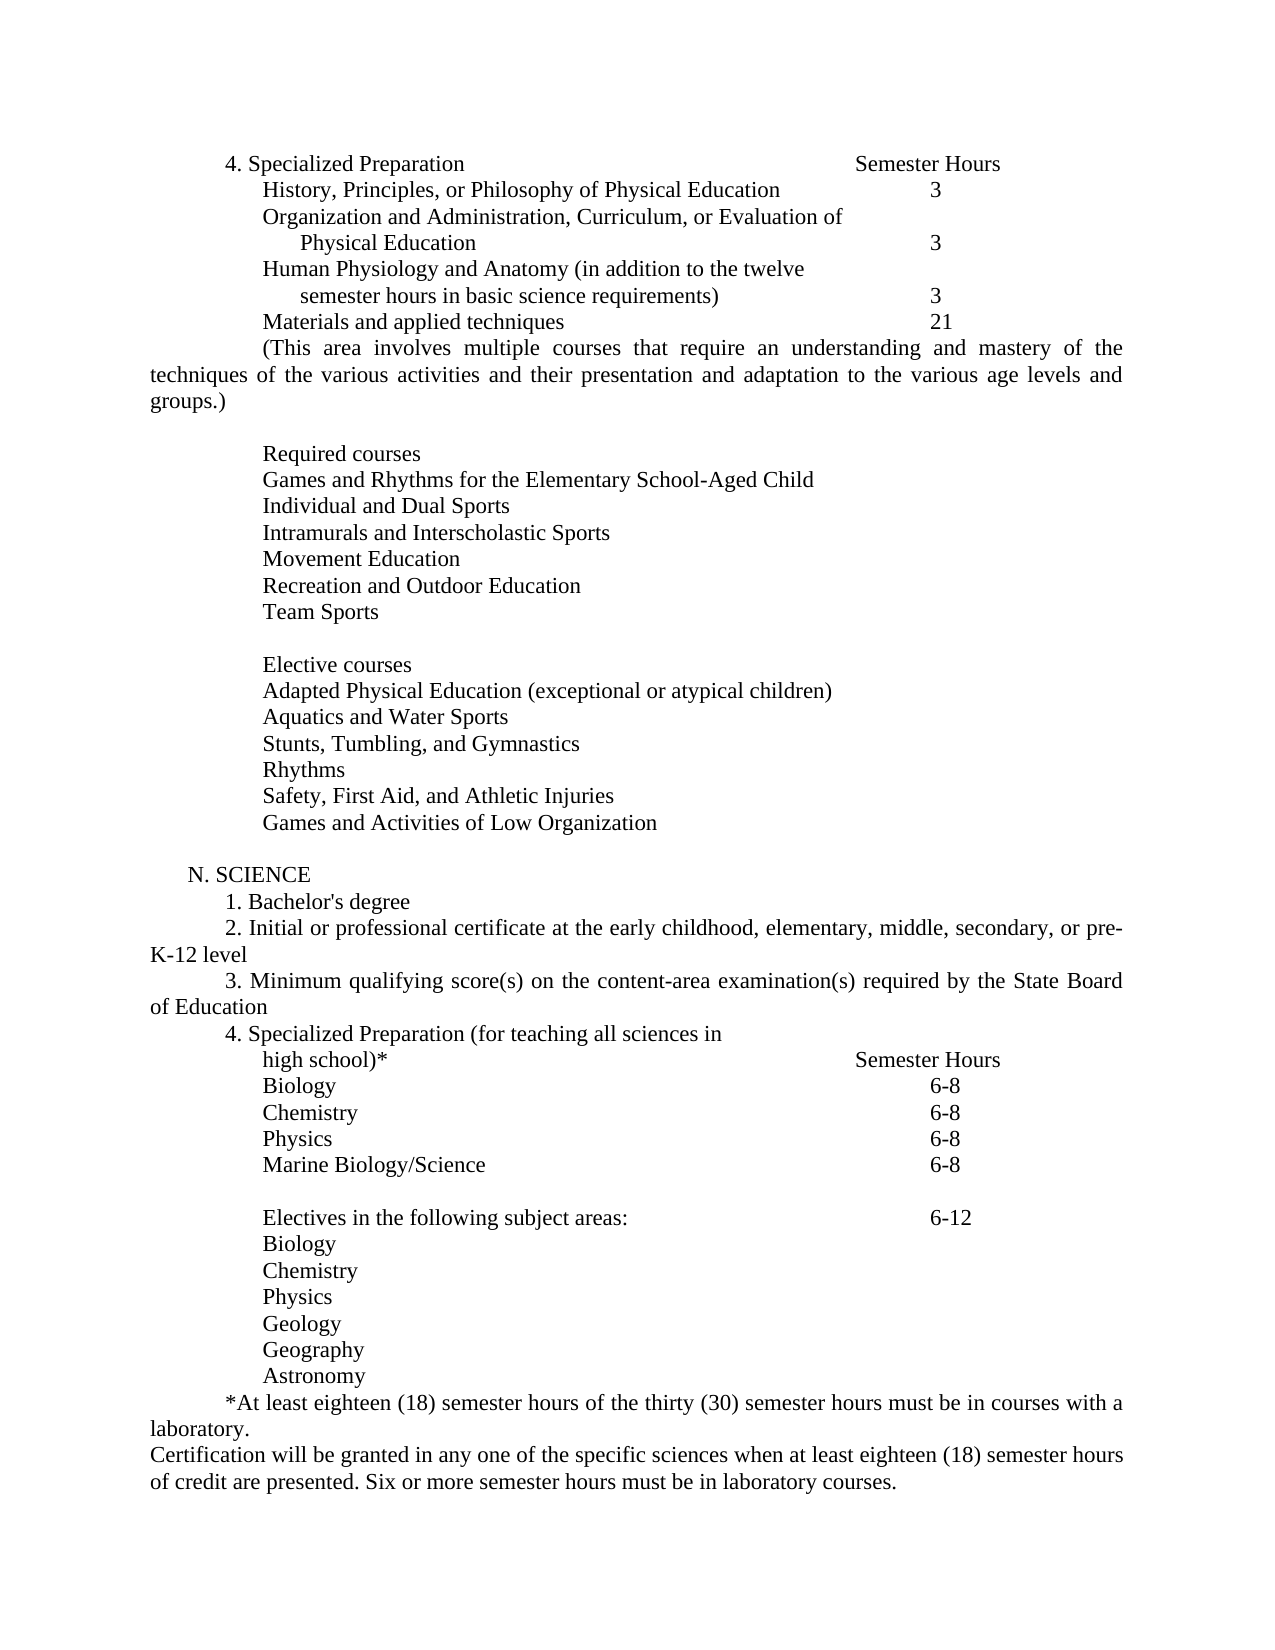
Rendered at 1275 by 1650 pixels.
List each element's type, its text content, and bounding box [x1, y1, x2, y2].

text Movement Education [150, 545, 1125, 572]
text Intramurals and Interscholastic Sports [150, 519, 1125, 545]
text Stunts, Tumbling, and Gymnastics [150, 730, 1125, 756]
text 4. Specialized Preparation Semester Hours [150, 150, 1125, 176]
text Marine Biology/Science 6-8 [150, 1151, 1125, 1178]
text Rhythms [150, 756, 1125, 782]
text Physical Education 3 [150, 229, 1125, 255]
text Safety, First Aid, and Athletic Injuries [150, 782, 1125, 809]
text Recreation and Outdoor Education [150, 572, 1125, 598]
text 4. Specialized Preparation (for teaching all sciences in [150, 1020, 1125, 1046]
text Games and Rhythms for the Elementary School-Aged Child [150, 466, 1125, 493]
text Chemistry [150, 1257, 1125, 1283]
text Required courses [150, 440, 1125, 466]
text Materials and applied techniques 21 [150, 308, 1125, 334]
text Adapted Physical Education (exceptional or atypical children) [150, 677, 1125, 703]
text Certification will be granted in any one of the specific sciences when at least eighteen (18) semester hours of credit are presented. Six or more semester hours must be in laboratory courses. [150, 1441, 1125, 1494]
text N. SCIENCE [150, 862, 1125, 888]
text Physics 6-8 [150, 1125, 1125, 1151]
text Electives in the following subject areas: 6-12 [150, 1204, 1125, 1231]
text Human Physiology and Anatomy (in addition to the twelve [150, 255, 1125, 282]
text high school)* Semester Hours [150, 1046, 1125, 1072]
text Biology [150, 1231, 1125, 1257]
text Geology [150, 1309, 1125, 1336]
text Organization and Administration, Curriculum, or Evaluation of [150, 203, 1125, 229]
text 1. Bachelor's degree [150, 888, 1125, 914]
text Physics [150, 1283, 1125, 1309]
text (This area involves multiple courses that require an understanding and mastery of the techniques of the various activities and their presentation and adaptation to the various age levels and groups.) [150, 334, 1125, 413]
text semester hours in basic science requirements) 3 [150, 282, 1125, 308]
text Geography [150, 1336, 1125, 1362]
text Biology 6-8 [150, 1072, 1125, 1099]
text Individual and Dual Sports [150, 493, 1125, 519]
text 3. Minimum qualifying score(s) on the content-area examination(s) required by the State Board of Education [150, 967, 1125, 1020]
text Team Sports [150, 598, 1125, 624]
text Elective courses [150, 651, 1125, 677]
text *At least eighteen (18) semester hours of the thirty (30) semester hours must be in courses with a laboratory. [150, 1389, 1125, 1441]
text Aquatics and Water Sports [150, 703, 1125, 730]
text Astronomy [150, 1362, 1125, 1389]
text Chemistry 6-8 [150, 1099, 1125, 1125]
text 2. Initial or professional certificate at the early childhood, elementary, middle, secondary, or pre-K-12 level [150, 914, 1125, 967]
text History, Principles, or Philosophy of Physical Education 3 [150, 176, 1125, 203]
text Games and Activities of Low Organization [150, 809, 1125, 835]
